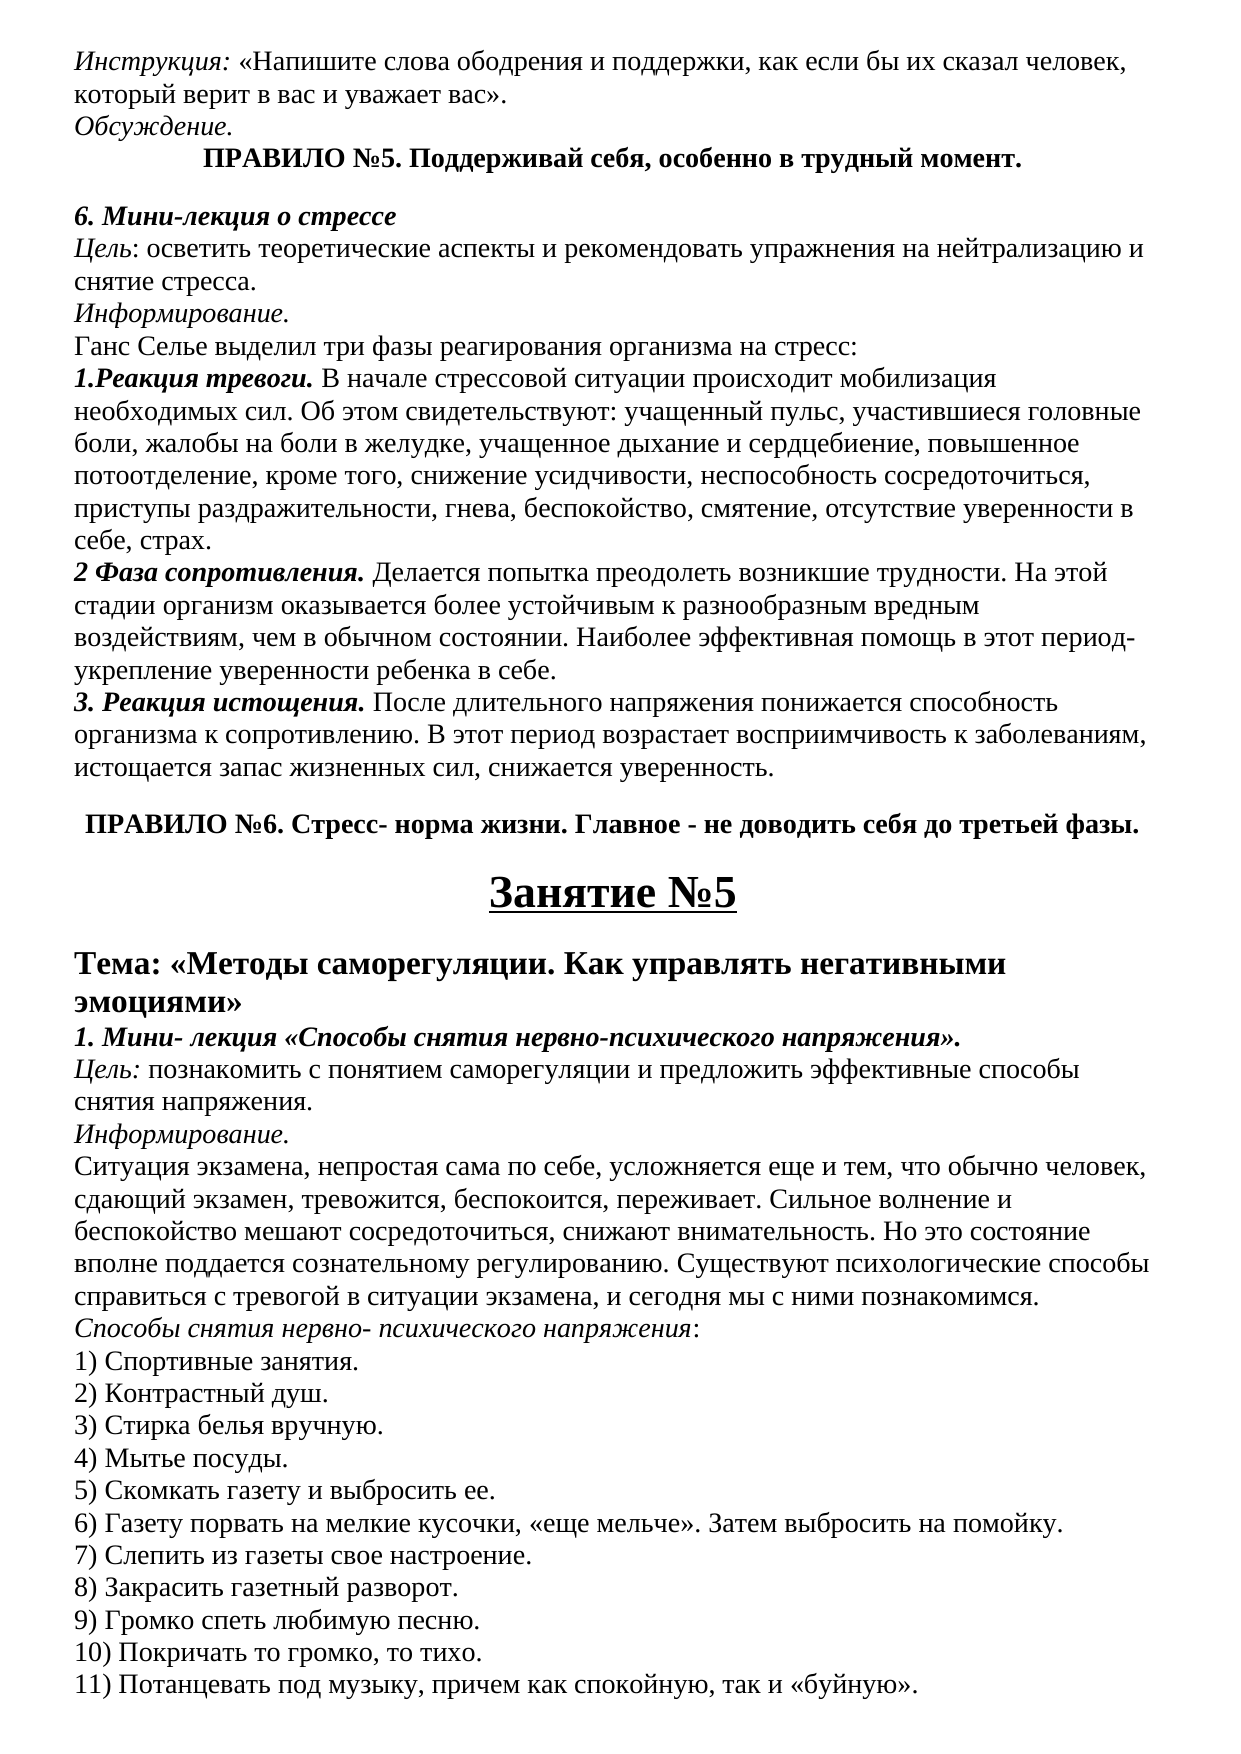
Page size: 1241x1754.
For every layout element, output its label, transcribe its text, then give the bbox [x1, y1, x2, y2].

text 11) Потанцевать под музыку, причем как спокойную, так и «буйную». [74, 1668, 1152, 1700]
text Информирование. [74, 1117, 1152, 1149]
text 5) Скомкать газету и выбросить ее. [74, 1473, 1152, 1506]
text 6) Газету порвать на мелкие кусочки, «еще мельче». Затем выбросить на помойку. [74, 1506, 1152, 1538]
text 3) Стирка белья вручную. [74, 1408, 1152, 1441]
text Ганс Селье выделил три фазы реагирования организма на стресс: [74, 329, 1152, 361]
text Тема: «Методы саморегуляции. Как управлять негативными эмоциями» [74, 943, 1152, 1020]
text Цель: познакомить с понятием саморегуляции и предложить эффективные способы снятия напряжения. [74, 1052, 1152, 1117]
text ПРАВИЛО №5. Поддерживай себя, особенно в трудный момент. [74, 142, 1152, 174]
text 6. Мини-лекция о стрессе [74, 199, 1152, 232]
text 2) Контрастный душ. [74, 1376, 1152, 1408]
text 7) Слепить из газеты свое настроение. [74, 1538, 1152, 1570]
text Информирование. [74, 296, 1152, 329]
text 1. Мини- лекция «Способы снятия нервно-психического напряжения». [74, 1020, 1152, 1052]
text Занятие №5 [74, 865, 1152, 918]
text Цель: осветить теоретические аспекты и рекомендовать упражнения на нейтрализацию и снятие стресса. [74, 232, 1152, 296]
text Инструкция: «Напишите слова ободрения и поддержки, как если бы их сказал человек, который верит в вас и уважает вас». [74, 44, 1152, 109]
text 1.Реакция тревоги. В начале стрессовой ситуации происходит мобилизация необходимых сил. Об этом свидетельствуют: учащенный пульс, участившиеся головные боли, жалобы на боли в желудке, учащенное дыхание и сердцебиение, повышенное потоотделение, кроме того, снижение усидчивости, неспособность сосредоточиться, приступы раздражительности, гнева, беспокойство, смятение, отсутствие уверенности в себе, страх. [74, 361, 1152, 556]
text Обсуждение. [74, 109, 1152, 142]
text 4) Мытье посуды. [74, 1441, 1152, 1473]
text 3. Реакция истощения. После длительного напряжения понижается способность организма к сопротивлению. В этот период возрастает восприимчивость к заболеваниям, истощается запас жизненных сил, снижается уверенность. [74, 685, 1152, 782]
text 2 Фаза сопротивления. Делается попытка преодолеть возникшие трудности. На этой стадии организм оказывается более устойчивым к разнообразным вредным воздействиям, чем в обычном состоянии. Наиболее эффективная помощь в этот период- укрепление уверенности ребенка в себе. [74, 556, 1152, 685]
text ПРАВИЛО №6. Стресс- норма жизни. Главное - не доводить себя до третьей фазы. [74, 807, 1152, 840]
text Способы снятия нервно- психического напряжения: [74, 1311, 1152, 1344]
text 10) Покричать то громко, то тихо. [74, 1635, 1152, 1668]
text 8) Закрасить газетный разворот. [74, 1570, 1152, 1603]
text Ситуация экзамена, непростая сама по себе, усложняется еще и тем, что обычно человек, сдающий экзамен, тревожится, беспокоится, переживает. Сильное волнение и беспокойство мешают сосредоточиться, снижают внимательность. Но это состояние вполне поддается сознательному регулированию. Существуют психологические способы справиться с тревогой в ситуации экзамена, и сегодня мы с ними познакомимся. [74, 1149, 1152, 1311]
text 9) Громко спеть любимую песню. [74, 1603, 1152, 1635]
text 1) Спортивные занятия. [74, 1344, 1152, 1376]
